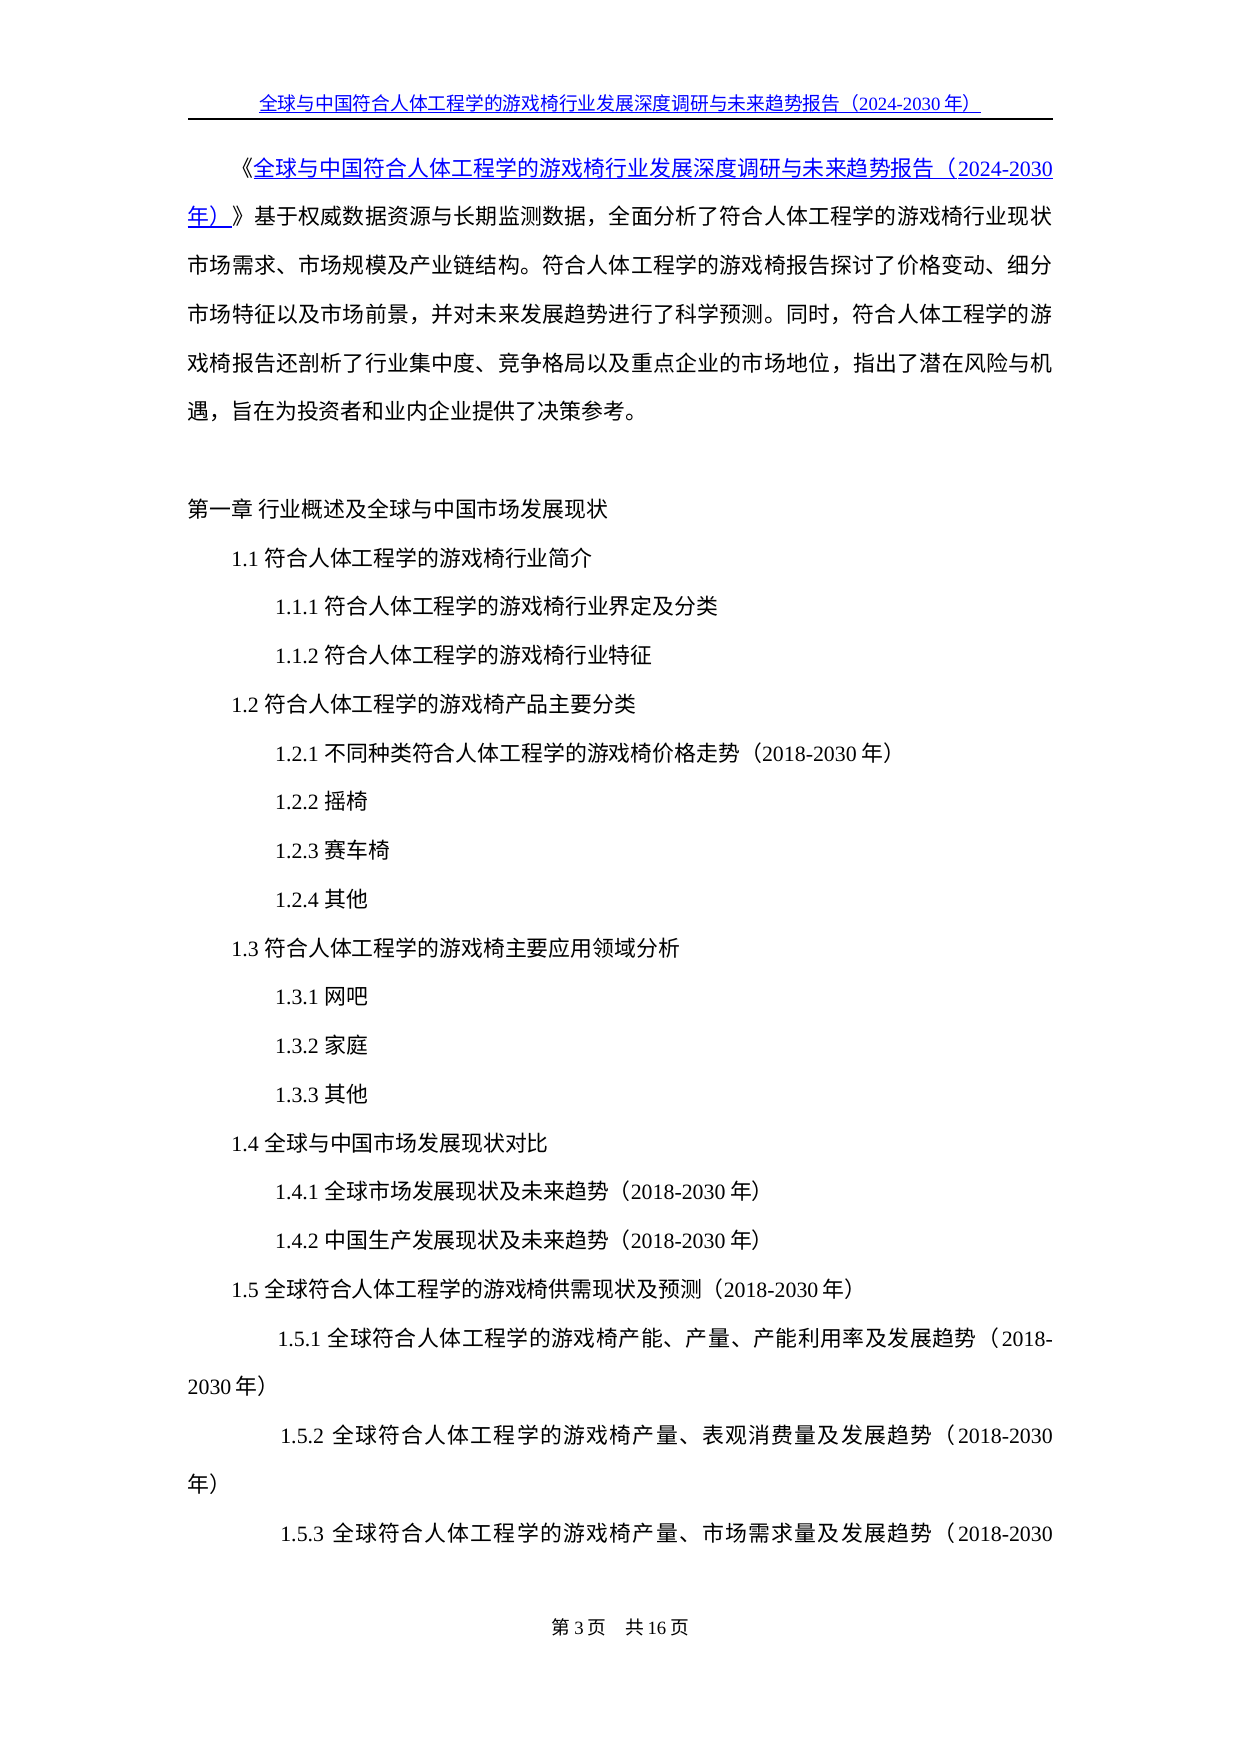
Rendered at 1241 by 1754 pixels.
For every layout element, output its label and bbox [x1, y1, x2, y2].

text [187, 150, 1053, 1548]
